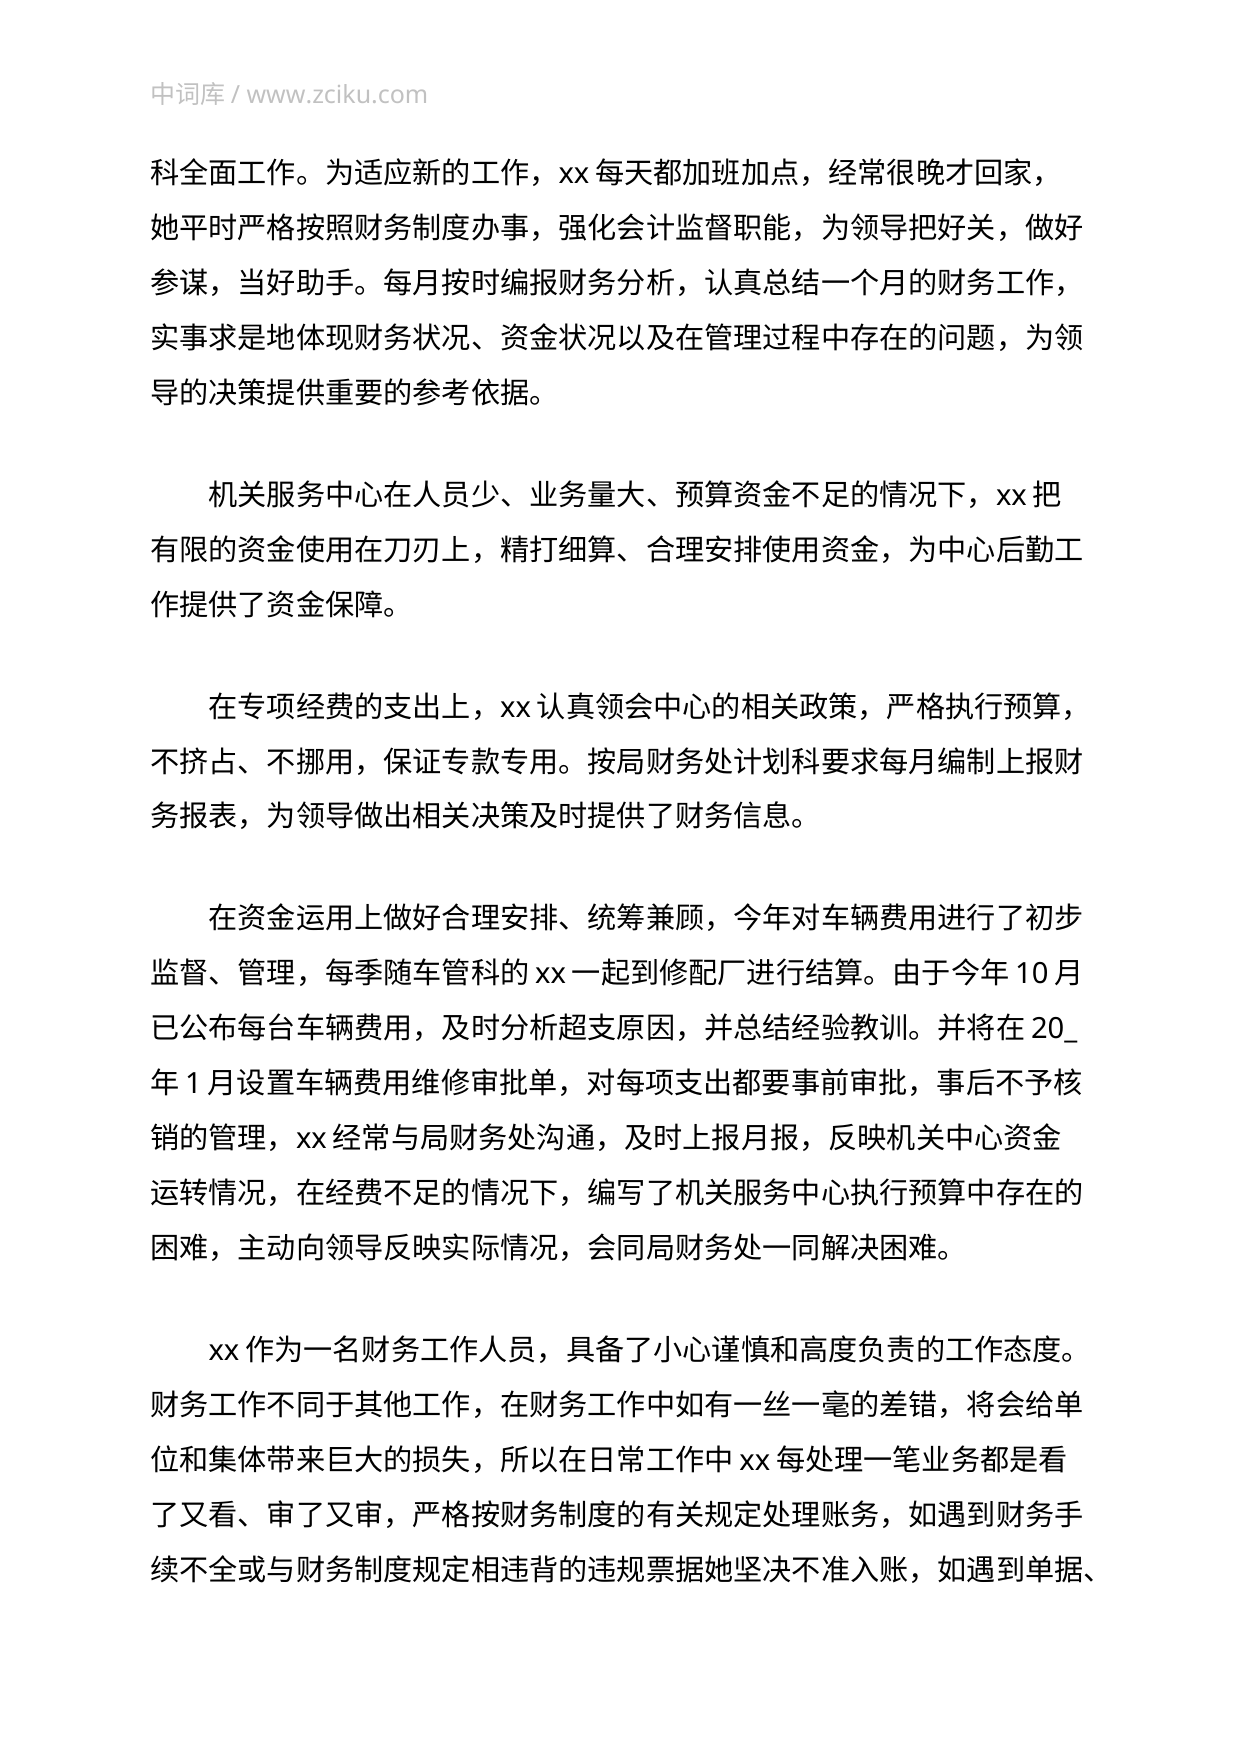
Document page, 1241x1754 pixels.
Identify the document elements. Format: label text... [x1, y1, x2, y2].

text 在资金运用上做好合理安排、统筹兼顾，今年对车辆费用进行了初步监督、管理，每季随车管科的xx一起到修配厂进行结算。由于今年10月已公布每台车辆费用，及时分析超支原因，并总结经验教训。并将在20_年1月设置车辆费用维修审批单，对每项支出都要事前审批，事后不予核销的管理，xx经常与局财务处沟通，及时上报月报，反映机关中心资金运转情况，在经费不足的情况下，编写了机关服务中心执行预算中存在的困难，主动向领导反映实际情况，会同局财务处一同解决困难。 [150, 895, 1090, 1267]
text 机关服务中心在人员少、业务量大、预算资金不足的情况下，xx把有限的资金使用在刀刃上，精打细算、合理安排使用资金，为中心后勤工作提供了资金保障。 [150, 471, 1090, 624]
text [150, 150, 1090, 412]
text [150, 1326, 1090, 1588]
text 在专项经费的支出上，xx认真领会中心的相关政策，严格执行预算，不挤占、不挪用，保证专款专用。按局财务处计划科要求每月编制上报财务报表，为领导做出相关决策及时提供了财务信息。 [150, 683, 1090, 835]
